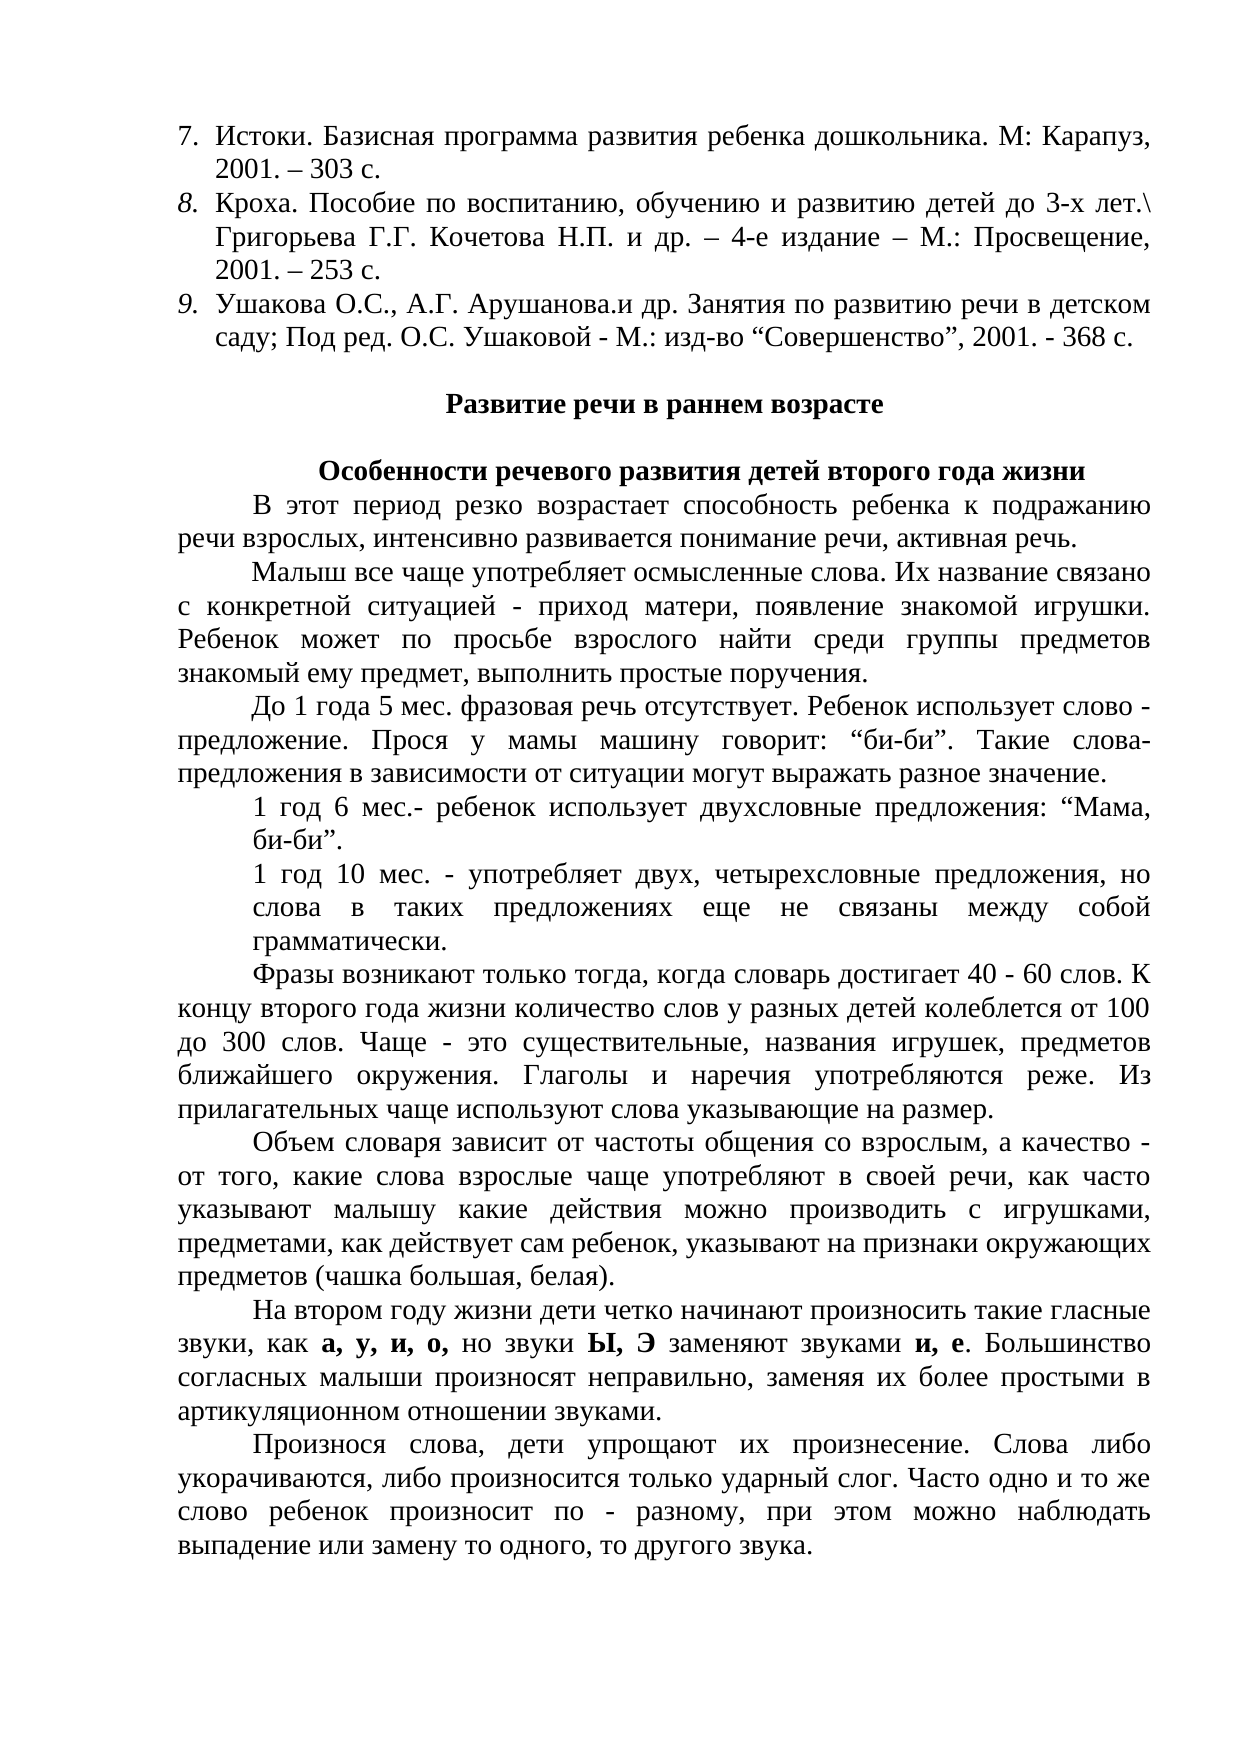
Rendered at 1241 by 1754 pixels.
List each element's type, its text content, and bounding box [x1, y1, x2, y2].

text На втором году жизни дети четко начинают произносить такие гласные звуки, как а, у, и, о, но звуки Ы, Э заменяют звуками и, е. Большинство согласных малыши произносят неправильно, заменяя их более простыми в артикуляционном отношении звуками. [177, 1292, 1152, 1426]
text Произнося слова, дети упрощают их произнесение. Слова либо укорачиваются, либо произносится только ударный слог. Часто одно и то же слово ребенок произносит по - разному, при этом можно наблюдать выпадение или замену то одного, то другого звука. [177, 1426, 1152, 1560]
text Особенности речевого развития детей второго года жизни [177, 453, 1152, 487]
text В этот период резко возрастает способность ребенка к подражанию речи взрослых, интенсивно развивается понимание речи, активная речь. [177, 487, 1152, 554]
list Истоки. Базисная программа развития ребенка дошкольника. М: Карапуз, 2001. – 303 с. [177, 118, 1152, 185]
text Объем словаря зависит от частоты общения со взрослым, а качество - от того, какие слова взрослые чаще употребляют в своей речи, как часто указывают малышу какие действия можно производить с игрушками, предметами, как действует сам ребенок, указывают на признаки окружающих предметов (чашка большая, белая). [177, 1124, 1152, 1292]
text Развитие речи в раннем возрасте [177, 386, 1152, 420]
text 1 год 6 мес.- ребенок использует двухсловные предложения: “Мама, би-би”. [252, 789, 1152, 856]
text Малыш все чаще употребляет осмысленные слова. Их название связано с конкретной ситуацией - приход матери, появление знакомой игрушки. Ребенок может по просьбе взрослого найти среди группы предметов знакомый ему предмет, выполнить простые поручения. [177, 554, 1152, 688]
text Фразы возникают только тогда, когда словарь достигает 40 - 60 слов. К концу второго года жизни количество слов у разных детей колеблется от 100 до 300 слов. Чаще - это существительные, названия игрушек, предметов ближайшего окружения. Глаголы и наречия употребляются реже. Из прилагательных чаще используют слова указывающие на размер. [177, 957, 1152, 1124]
list Ушакова О.С., А.Г. Арушанова.и др. Занятия по развитию речи в детском саду; Под ред. О.С. Ушаковой - М.: изд-во “Совершенство”, 2001. - 368 с. [177, 286, 1152, 353]
text 1 год 10 мес. - употребляет двух, четырехсловные предложения, но слова в таких предложениях еще не связаны между собой грамматически. [252, 856, 1152, 957]
text До 1 года 5 мес. фразовая речь отсутствует. Ребенок использует слово - предложение. Прося у мамы машину говорит: “би-би”. Такие слова-предложения в зависимости от ситуации могут выражать разное значение. [177, 688, 1152, 789]
list Кроха. Пособие по воспитанию, обучению и развитию детей до 3-х лет.\Григорьева Г.Г. Кочетова Н.П. и др. – 4-е издание – М.: Просвещение, 2001. – 253 с. [177, 185, 1152, 286]
